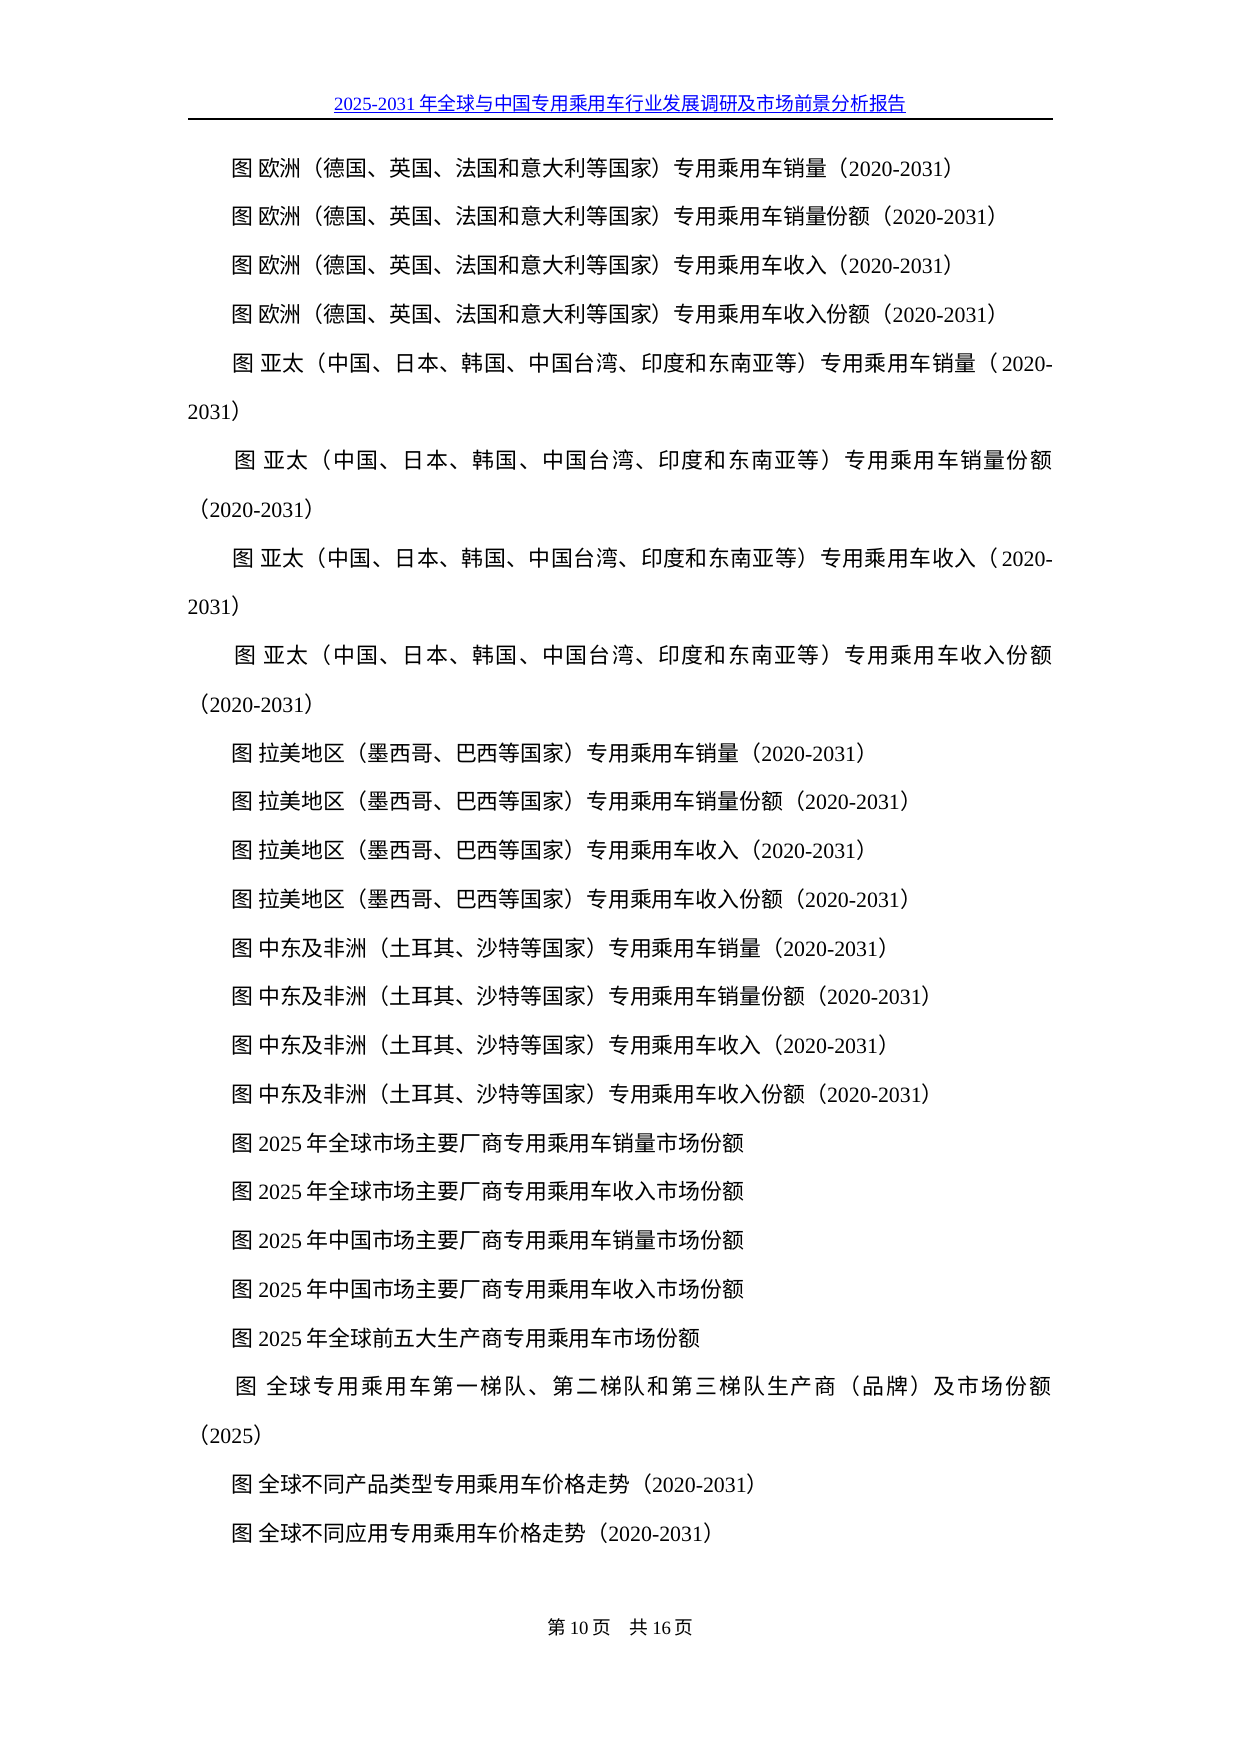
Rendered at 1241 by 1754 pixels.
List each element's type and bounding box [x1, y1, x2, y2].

text [187, 150, 1053, 1548]
